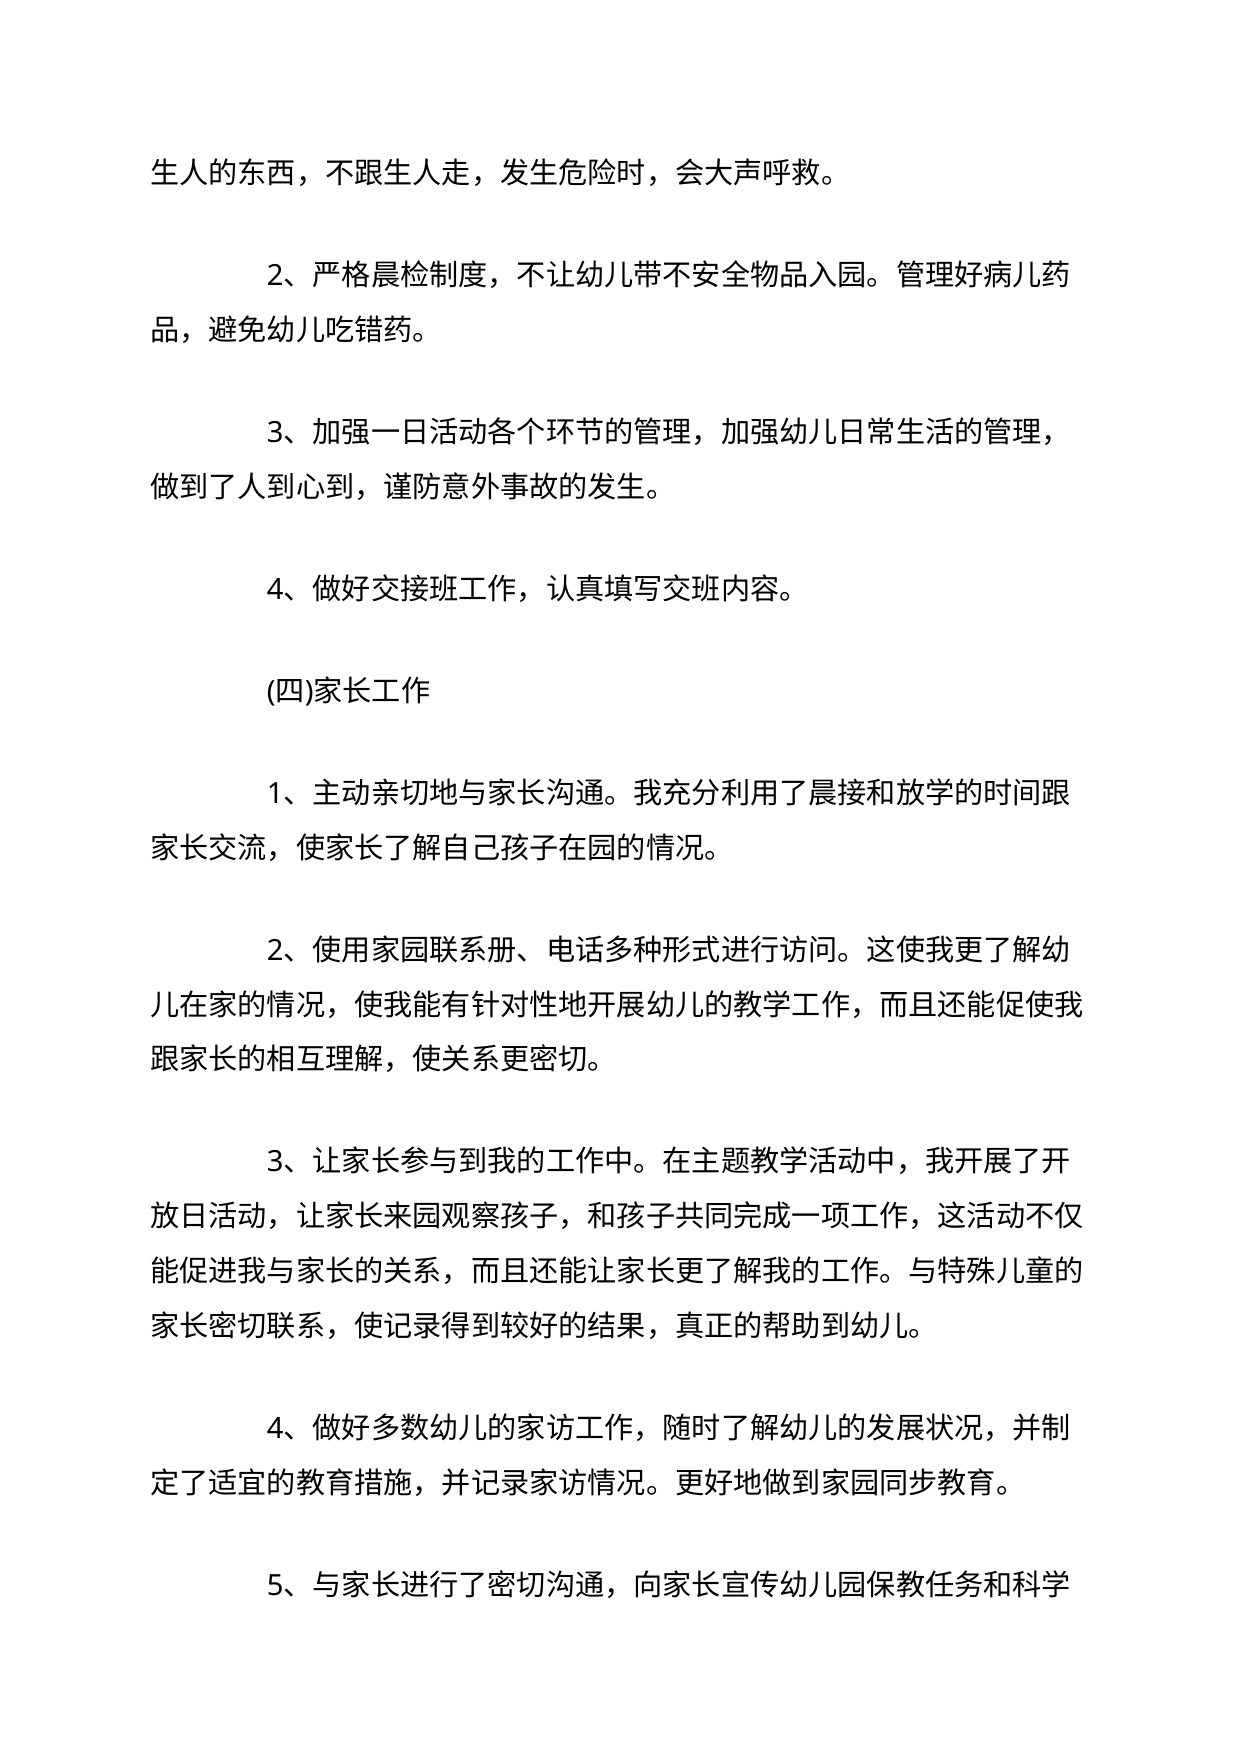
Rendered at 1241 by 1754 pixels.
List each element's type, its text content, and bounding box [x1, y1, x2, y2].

text (四)家长工作 [150, 667, 1090, 710]
text 4、做好交接班工作，认真填写交班内容。 [150, 565, 1090, 608]
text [150, 150, 1090, 192]
text 4、做好多数幼儿的家访工作，随时了解幼儿的发展状况，并制定了适宜的教育措施，并记录家访情况。更好地做到家园同步教育。 [150, 1404, 1090, 1502]
text 1、主动亲切地与家长沟通。我充分利用了晨接和放学的时间跟家长交流，使家长了解自己孩子在园的情况。 [150, 769, 1090, 867]
text 2、使用家园联系册、电话多种形式进行访问。这使我更了解幼儿在家的情况，使我能有针对性地开展幼儿的教学工作，而且还能促使我跟家长的相互理解，使关系更密切。 [150, 926, 1090, 1078]
text 3、加强一日活动各个环节的管理，加强幼儿日常生活的管理，做到了人到心到，谨防意外事故的发生。 [150, 408, 1090, 506]
text 3、让家长参与到我的工作中。在主题教学活动中，我开展了开放日活动，让家长来园观察孩子，和孩子共同完成一项工作，这活动不仅能促进我与家长的关系，而且还能让家长更了解我的工作。与特殊儿童的家长密切联系，使记录得到较好的结果，真正的帮助到幼儿。 [150, 1138, 1090, 1345]
text 2、严格晨检制度，不让幼儿带不安全物品入园。管理好病儿药品，避免幼儿吃错药。 [150, 252, 1090, 349]
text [150, 1561, 1090, 1603]
